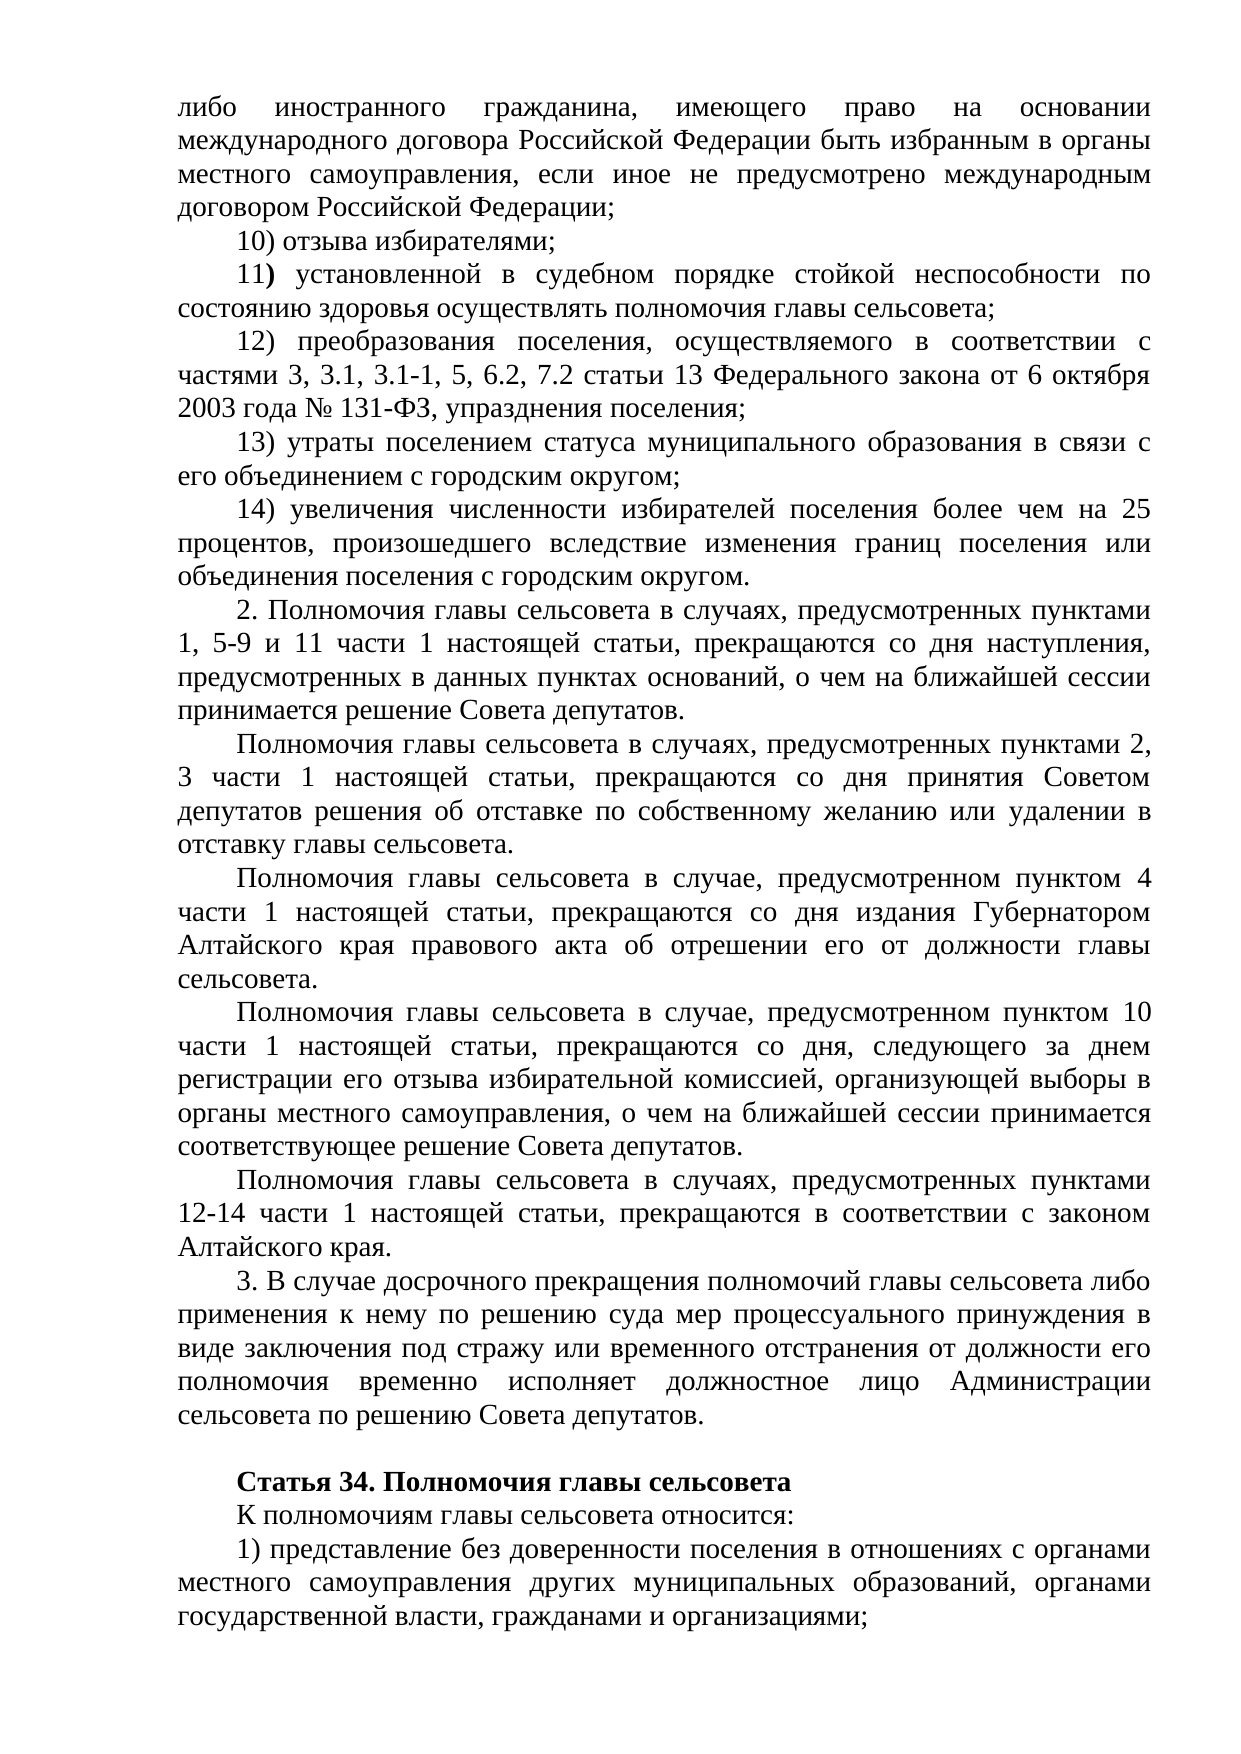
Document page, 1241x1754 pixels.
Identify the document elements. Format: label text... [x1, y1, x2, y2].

text 3. В случае досрочного прекращения полномочий главы сельсовета либо применения к нему по решению суда мер процессуального принуждения в виде заключения под стражу или временного отстранения от должности его полномочия временно исполняет должностное лицо Администрации сельсовета по решению Совета депутатов. [177, 1263, 1152, 1430]
text 13) утраты поселением статуса муниципального образования в связи с его объединением с городским округом; [177, 424, 1152, 491]
text 2. Полномочия главы сельсовета в случаях, предусмотренных пунктами 1, 5-9 и 11 части 1 настоящей статьи, прекращаются со дня наступления, предусмотренных в данных пунктах оснований, о чем на ближайшей сессии принимается решение Совета депутатов. [177, 592, 1152, 726]
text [177, 89, 1152, 223]
text Статья 34. Полномочия главы сельсовета [177, 1464, 1152, 1497]
text 11) установленной в судебном порядке стойкой неспособности по состоянию здоровья осуществлять полномочия главы сельсовета; [177, 256, 1152, 323]
text 10) отзыва избирателями; [177, 223, 1152, 256]
text К полномочиям главы сельсовета относится: [177, 1497, 1152, 1531]
text 12) преобразования поселения, осуществляемого в соответствии с частями 3, 3.1, 3.1-1, 5, 6.2, 7.2 статьи 13 Федерального закона от 6 октября 2003 года № 131-ФЗ, упразднения поселения; [177, 323, 1152, 424]
text 14) увеличения численности избирателей поселения более чем на 25 процентов, произошедшего вследствие изменения границ поселения или объединения поселения с городским округом. [177, 491, 1152, 592]
text Полномочия главы сельсовета в случаях, предусмотренных пунктами 2, 3 части 1 настоящей статьи, прекращаются со дня принятия Советом депутатов решения об отставке по собственному желанию или удалении в отставку главы сельсовета. [177, 726, 1152, 860]
text 1) представление без доверенности поселения в отношениях с органами местного самоуправления других муниципальных образований, органами государственной власти, гражданами и организациями; [177, 1531, 1152, 1632]
text Полномочия главы сельсовета в случае, предусмотренном пунктом 4 части 1 настоящей статьи, прекращаются со дня издания Губернатором Алтайского края правового акта об отрешении его от должности главы сельсовета. [177, 860, 1152, 994]
text Полномочия главы сельсовета в случае, предусмотренном пунктом 10 части 1 настоящей статьи, прекращаются со дня, следующего за днем регистрации его отзыва избирательной комиссией, организующей выборы в органы местного самоуправления, о чем на ближайшей сессии принимается соответствующее решение Совета депутатов. [177, 994, 1152, 1162]
text Полномочия главы сельсовета в случаях, предусмотренных пунктами 12-14 части 1 настоящей статьи, прекращаются в соответствии с законом Алтайского края. [177, 1162, 1152, 1263]
